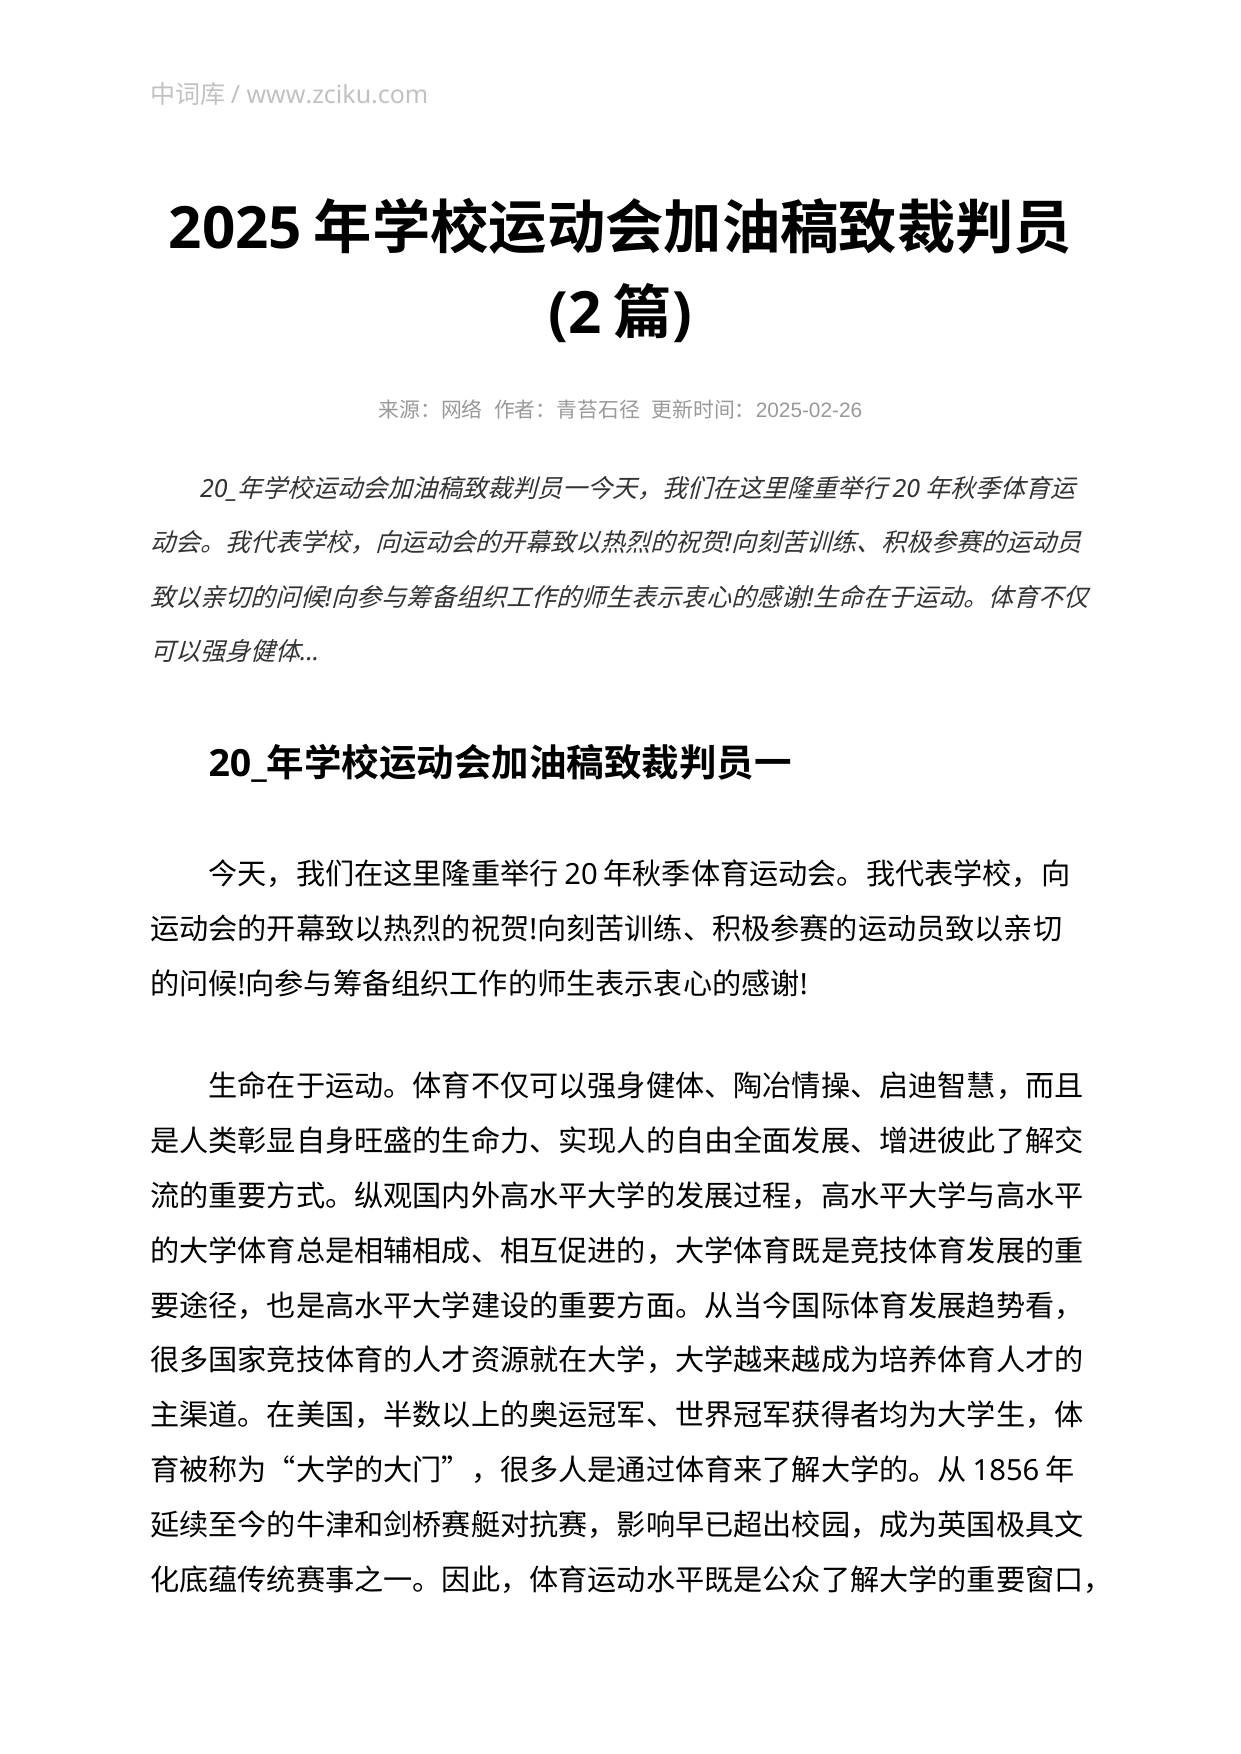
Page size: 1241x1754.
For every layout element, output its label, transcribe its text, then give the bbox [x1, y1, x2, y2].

text 来源：网络 作者：青苔石径 更新时间：2025-02-26 [150, 398, 1090, 422]
text 20_年学校运动会加油稿致裁判员一今天，我们在这里隆重举行20年秋季体育运动会。我代表学校，向运动会的开幕致以热烈的祝贺!向刻苦训练、积极参赛的运动员致以亲切的问候!向参与筹备组织工作的师生表示衷心的感谢!生命在于运动。体育不仅可以强身健体... [150, 468, 1090, 668]
text 今天，我们在这里隆重举行20年秋季体育运动会。我代表学校，向运动会的开幕致以热烈的祝贺!向刻苦训练、积极参赛的运动员致以亲切的问候!向参与筹备组织工作的师生表示衷心的感谢! [150, 851, 1090, 1003]
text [150, 1062, 1090, 1599]
subtitle 2025年学校运动会加油稿致裁判员(2篇) [150, 181, 1090, 351]
text 20_年学校运动会加油稿致裁判员一 [150, 733, 1090, 787]
